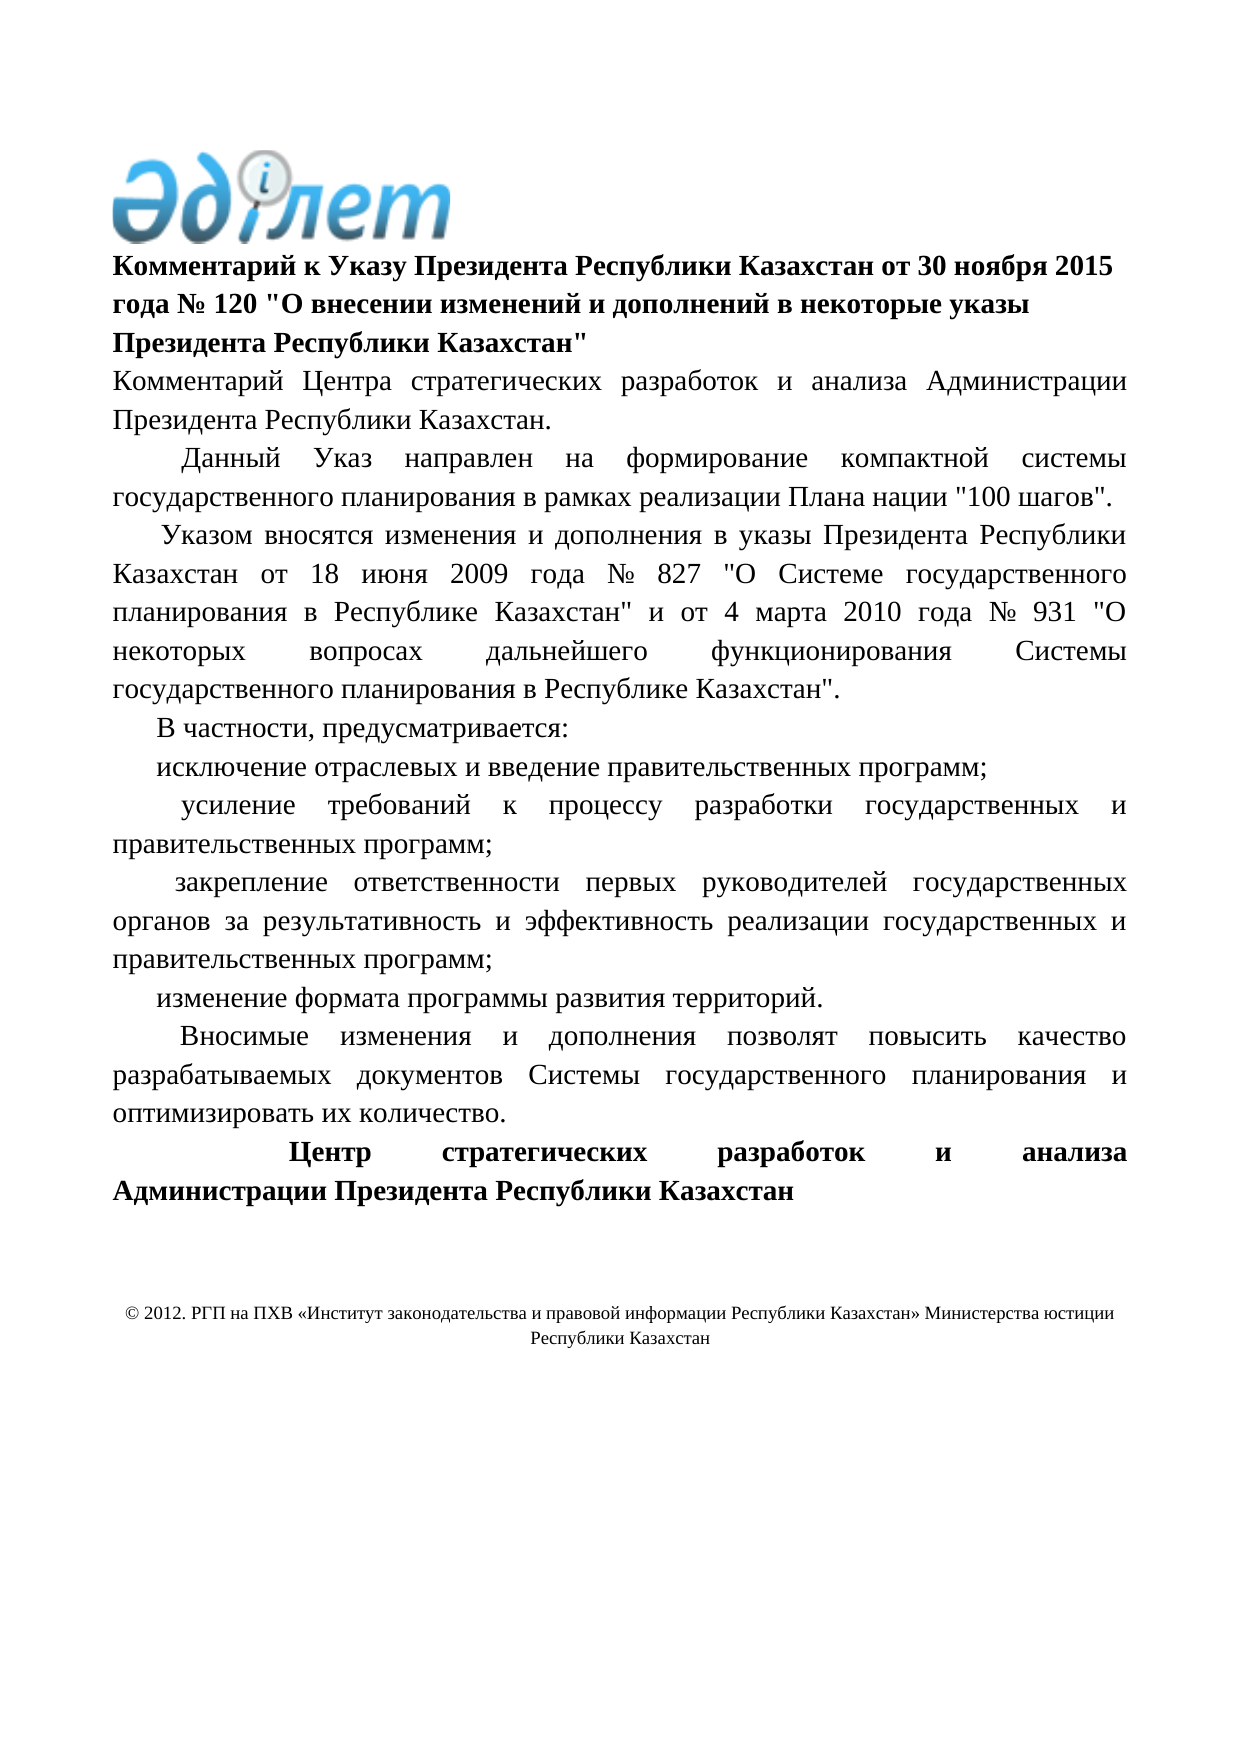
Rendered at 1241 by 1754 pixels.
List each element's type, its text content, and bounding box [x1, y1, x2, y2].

text изменение формата программы развития территорий. [112, 980, 1128, 1013]
text © 2012. РГП на ПХВ «Институт законодательства и правовой информации Республики Казахстан» Министерства юстиции Республики Казахстан [112, 1302, 1128, 1348]
text Указом вносятся изменения и дополнения в указы Президента Республики Казахстан от 18 июня 2009 года № 827 "О Системе государственного планирования в Республике Казахстан" и от 4 марта 2010 года № 931 "О некоторых вопросах дальнейшего функционирования Системы государственного планирования в Республике Казахстан". [112, 517, 1128, 705]
picture [112, 150, 451, 244]
text Центр стратегических разработок и анализа Администрации Президента Республики Казахстан [112, 1134, 1128, 1206]
text усиление требований к процессу разработки государственных и правительственных программ; [112, 787, 1128, 859]
text исключение отраслевых и введение правительственных программ; [112, 749, 1128, 782]
text Комментарий к Указу Президента Республики Казахстан от 30 ноября 2015 года № 120 "О внесении изменений и дополнений в некоторые указы Президента Республики Казахстан" [112, 248, 1128, 358]
text Вносимые изменения и дополнения позволят повысить качество разрабатываемых документов Системы государственного планирования и оптимизировать их количество. [112, 1018, 1128, 1129]
text Данный Указ направлен на формирование компактной системы государственного планирования в рамках реализации Плана нации "100 шагов". [112, 440, 1128, 512]
text закрепление ответственности первых руководителей государственных органов за результативность и эффективность реализации государственных и правительственных программ; [112, 864, 1128, 975]
text В частности, предусматривается: [112, 710, 1128, 744]
text Комментарий Центра стратегических разработок и анализа Администрации Президента Республики Казахстан. [112, 363, 1128, 435]
